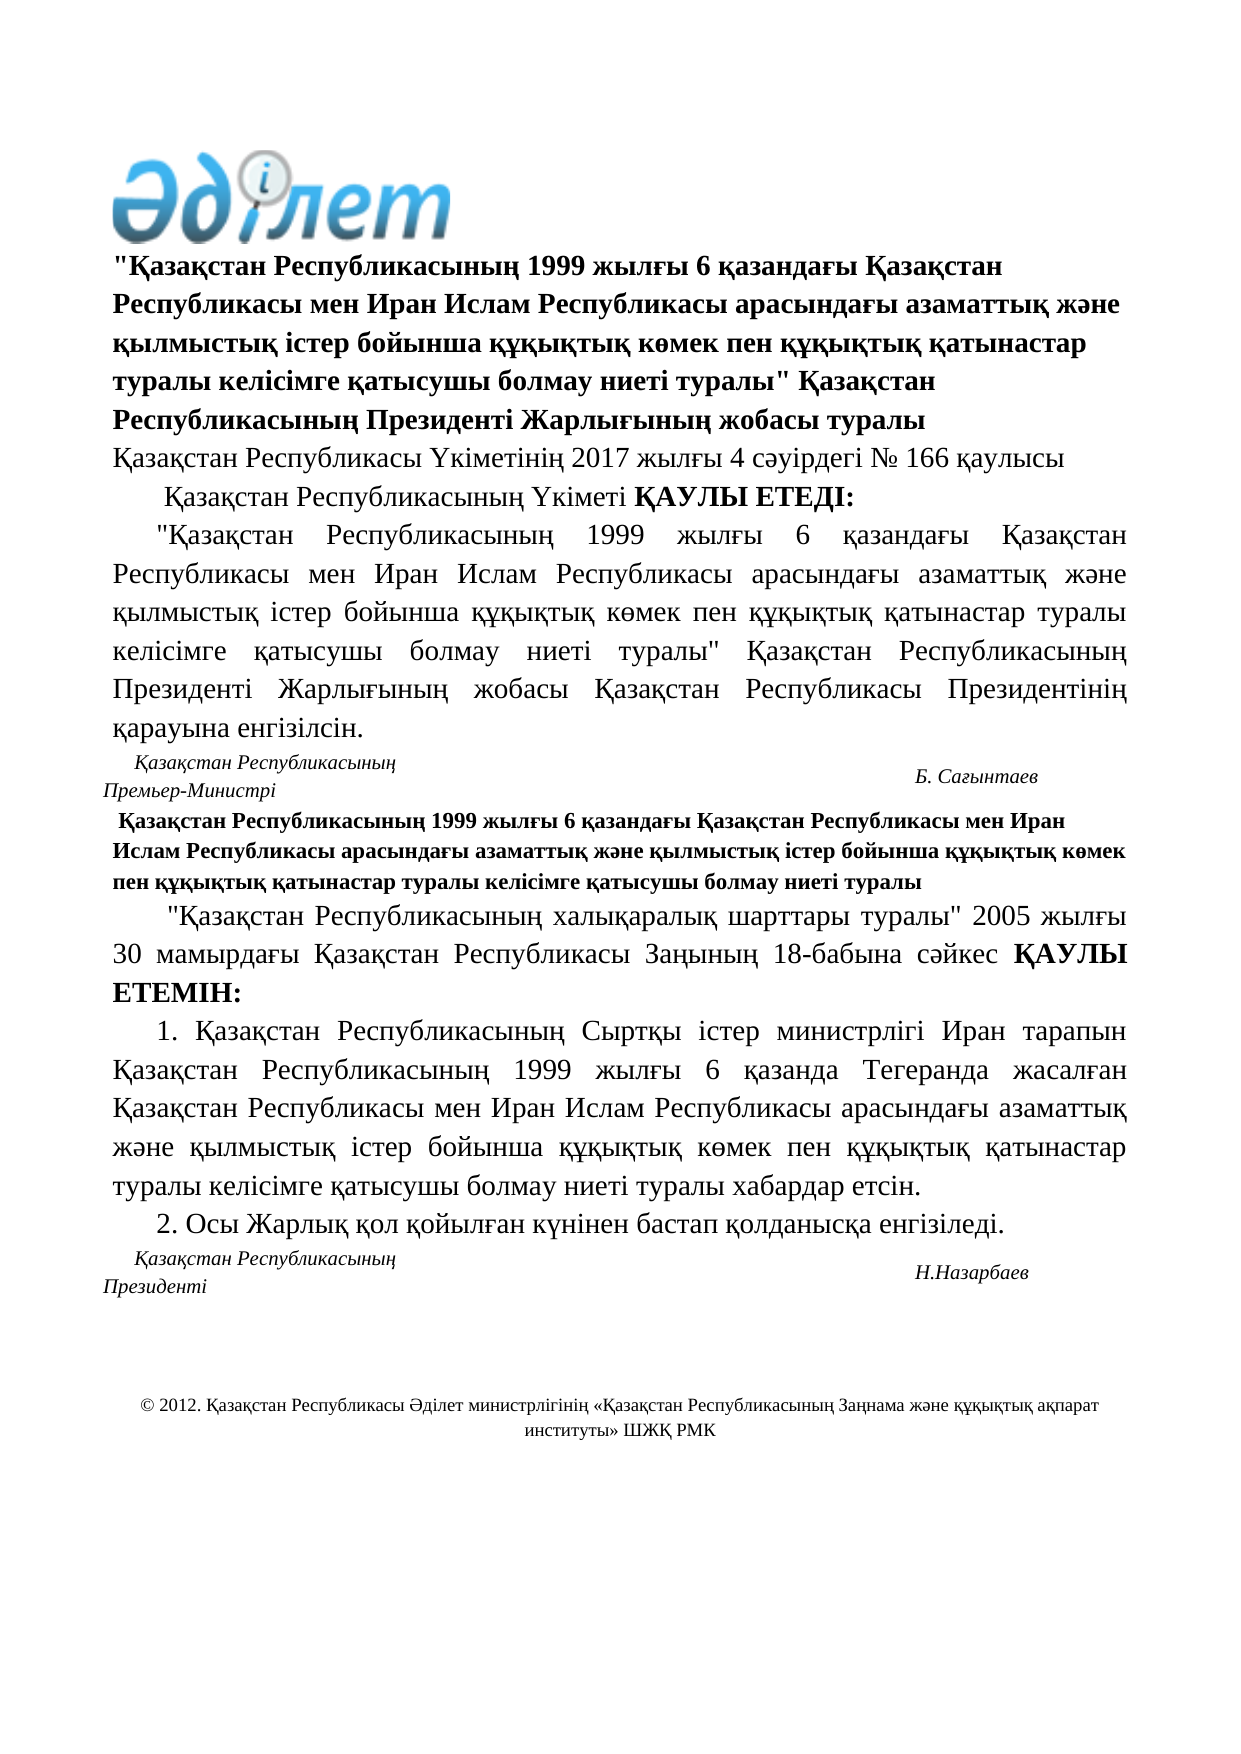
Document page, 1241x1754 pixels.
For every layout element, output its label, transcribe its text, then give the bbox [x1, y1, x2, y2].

table_header Н.Назарбаев [913, 1245, 1240, 1303]
picture [112, 150, 451, 244]
text Қазақстан Республикасы Үкіметінің 2017 жылғы 4 сәуірдегі № 166 қаулысы [112, 440, 1128, 474]
text © 2012. Қазақстан Республикасы Әділет министрлігінің «Қазақстан Республикасының Заңнама және құқықтық ақпарат институты» ШЖҚ РМК [112, 1394, 1128, 1440]
text "Қазақстан Республикасының халықаралық шарттары туралы" 2005 жылғы 30 мамырдағы Қазақстан Республикасы Заңының 18-бабына сәйкес ҚАУЛЫ ЕТЕМІН: [112, 898, 1128, 1008]
table_header Қазақстан Республикасының Президенті [101, 1245, 913, 1303]
text Қазақстан Республикасының Үкіметі ҚАУЛЫ ЕТЕДІ: [112, 479, 1128, 512]
text Қазақстан Республикасының 1999 жылғы 6 қазандағы Қазақстан Республикасы мен Иран Ислам Республикасы арасындағы азаматтық және қылмыстық істер бойынша құқықтық көмек пен құқықтық қатынастар туралы келісімге қатысушы болмау ниеті туралы [112, 807, 1128, 894]
text "Қазақстан Республикасының 1999 жылғы 6 қазандағы Қазақстан Республикасы мен Иран Ислам Республикасы арасындағы азаматтық және қылмыстық істер бойынша құқықтық көмек пен құқықтық қатынастар туралы келісімге қатысушы болмау ниеті туралы" Қазақстан Республикасының Президенті Жарлығының жобасы Қазақстан Республикасы Президентінің қарауына енгізілсін. [112, 517, 1128, 744]
text 2. Осы Жарлық қол қойылған күнінен бастап қолданысқа енгізіледі. [112, 1206, 1128, 1240]
table_header Қазақстан Республикасының Премьер-Министрі [101, 749, 913, 807]
text "Қазақстан Республикасының 1999 жылғы 6 қазандағы Қазақстан Республикасы мен Иран Ислам Республикасы арасындағы азаматтық және қылмыстық істер бойынша құқықтық көмек пен құқықтық қатынастар туралы келісімге қатысушы болмау ниеті туралы" Қазақстан Республикасының Президенті Жарлығының жобасы туралы [112, 248, 1128, 435]
table_header Б. Сағынтаев [913, 749, 1240, 807]
text 1. Қазақстан Республикасының Сыртқы істер министрлігі Иран тарапын Қазақстан Республикасының 1999 жылғы 6 қазанда Тегеранда жасалған Қазақстан Республикасы мен Иран Ислам Республикасы арасындағы азаматтық және қылмыстық істер бойынша құқықтық көмек пен құқықтық қатынастар туралы келісімге қатысушы болмау ниеті туралы хабардар етсін. [112, 1013, 1128, 1201]
